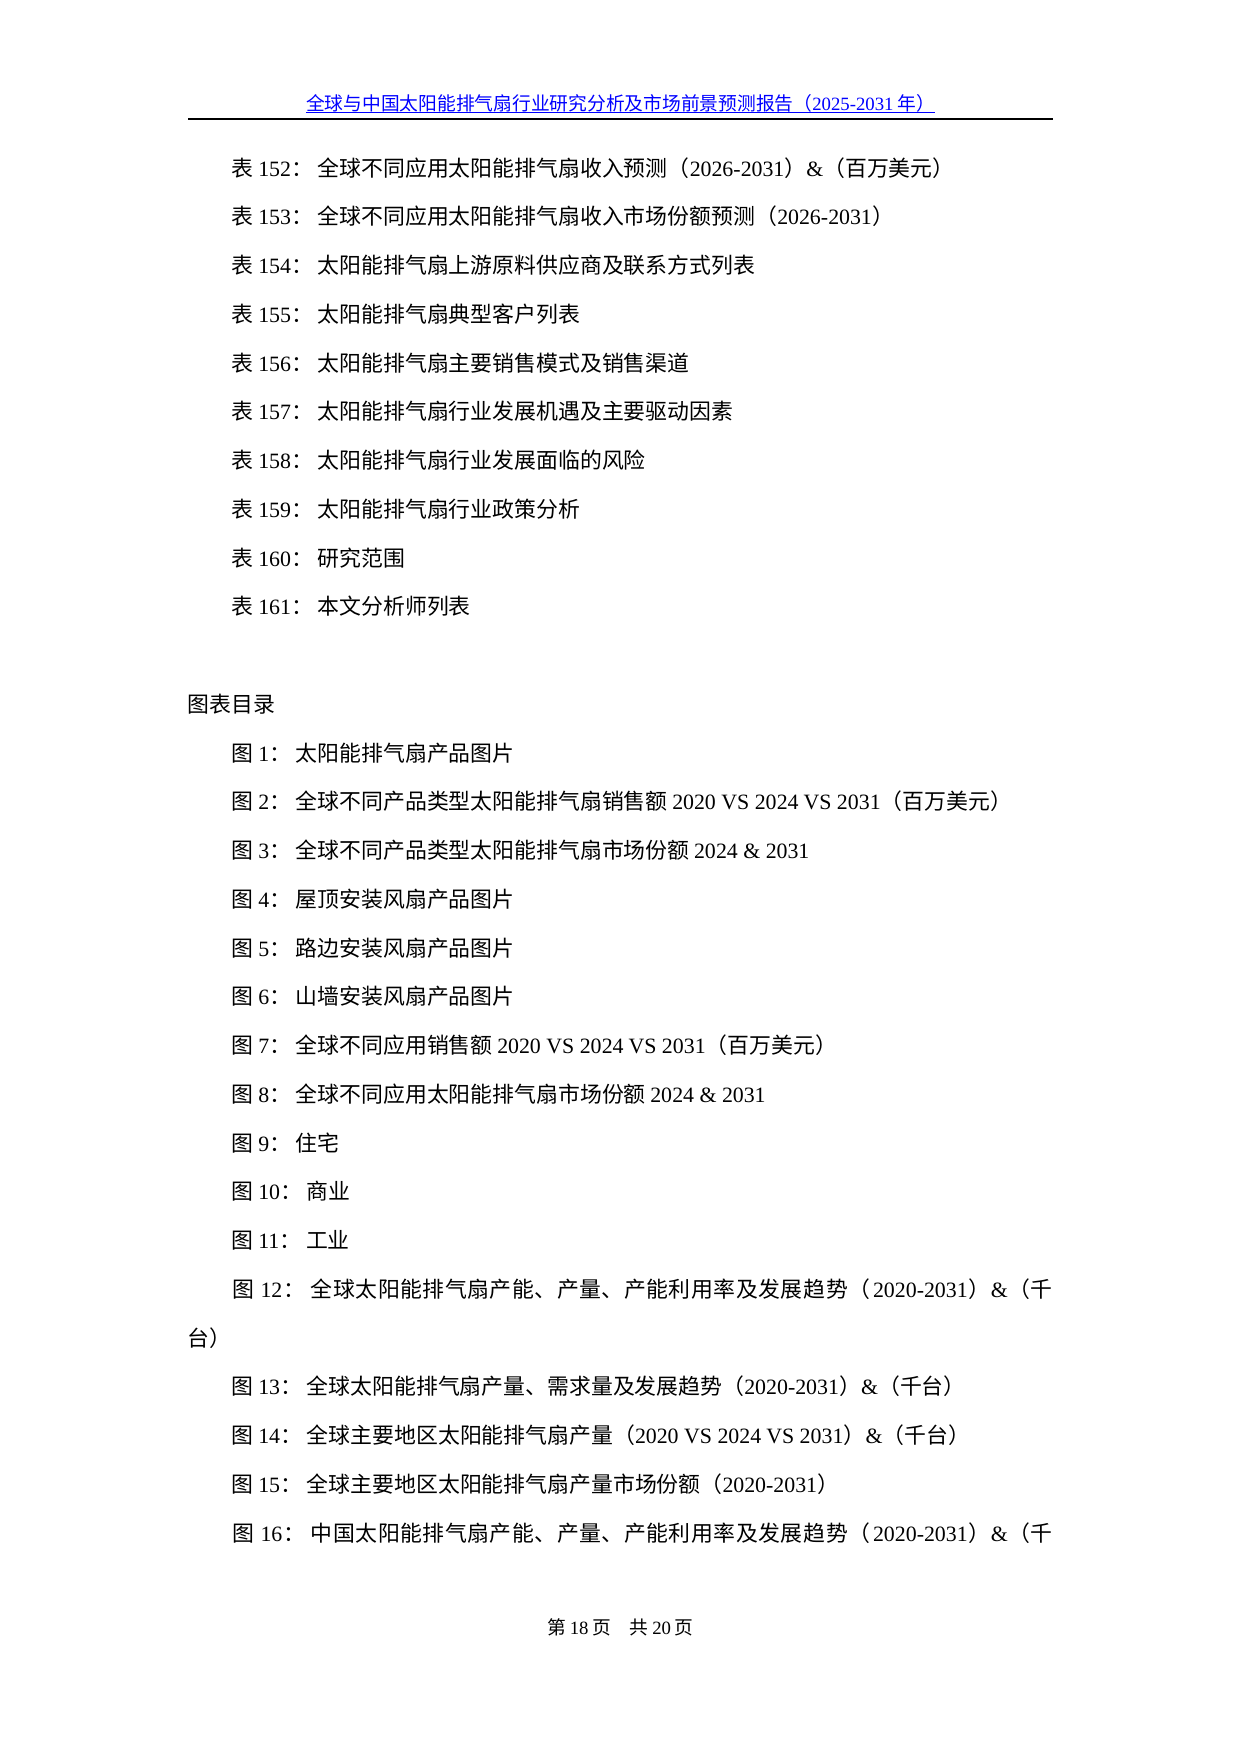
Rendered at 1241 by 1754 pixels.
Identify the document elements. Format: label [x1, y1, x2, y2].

text [187, 150, 1053, 1548]
